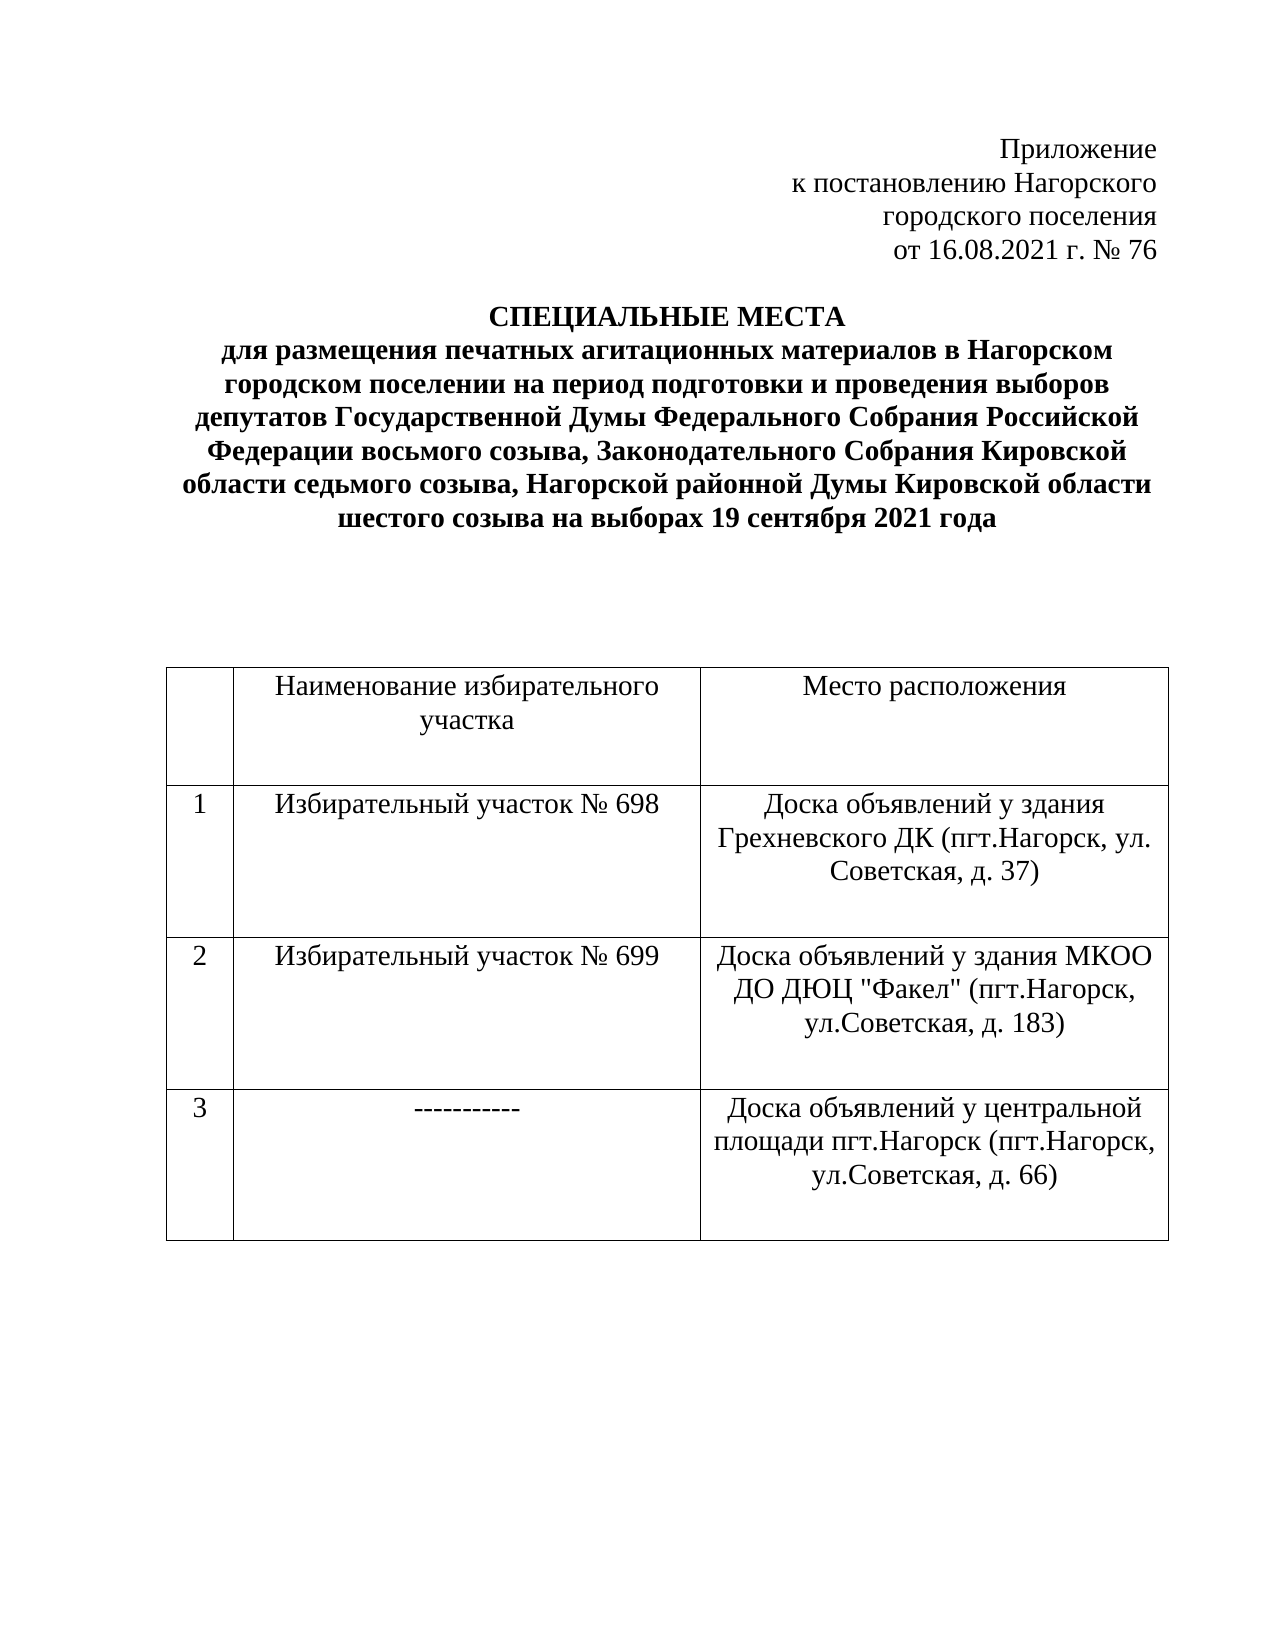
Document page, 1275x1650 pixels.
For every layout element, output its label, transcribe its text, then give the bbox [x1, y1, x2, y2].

table_cell Доска объявлений у центральной площади пгт.Нагорск (пгт.Нагорск, ул.Советская, д. 66) [701, 1090, 1168, 1240]
table_header Наименование избирательного участка [234, 668, 700, 785]
text к постановлению Нагорского [177, 165, 1157, 198]
table_cell Избирательный участок № 699 [234, 938, 700, 1089]
table_cell 1 [167, 786, 233, 937]
text Приложение [177, 131, 1157, 165]
table_cell Доска объявлений у здания Грехневского ДК (пгт.Нагорск, ул. Советская, д. 37) [701, 786, 1168, 937]
table_cell ----------- [234, 1090, 700, 1240]
table_cell 3 [167, 1090, 233, 1240]
table_cell Избирательный участок № 698 [234, 786, 700, 937]
table_cell Доска объявлений у здания МКОО ДО ДЮЦ "Факел" (пгт.Нагорск, ул.Советская, д. 183) [701, 938, 1168, 1089]
text от 16.08.2021 г. № 76 [177, 232, 1157, 265]
text СПЕЦИАЛЬНЫЕ МЕСТА [177, 299, 1157, 332]
table_cell 2 [167, 938, 233, 1089]
text городского поселения [177, 198, 1157, 232]
table_header Место расположения [701, 668, 1168, 785]
table_header [167, 668, 233, 785]
text для размещения печатных агитационных материалов в Нагорском городском поселении на период подготовки и проведения выборов депутатов Государственной Думы Федерального Собрания Российской Федерации восьмого созыва, Законодательного Собрания Кировской области седьмого созыва, Нагорской районной Думы Кировской области шестого созыва на выборах 19 сентября 2021 года [177, 332, 1157, 534]
